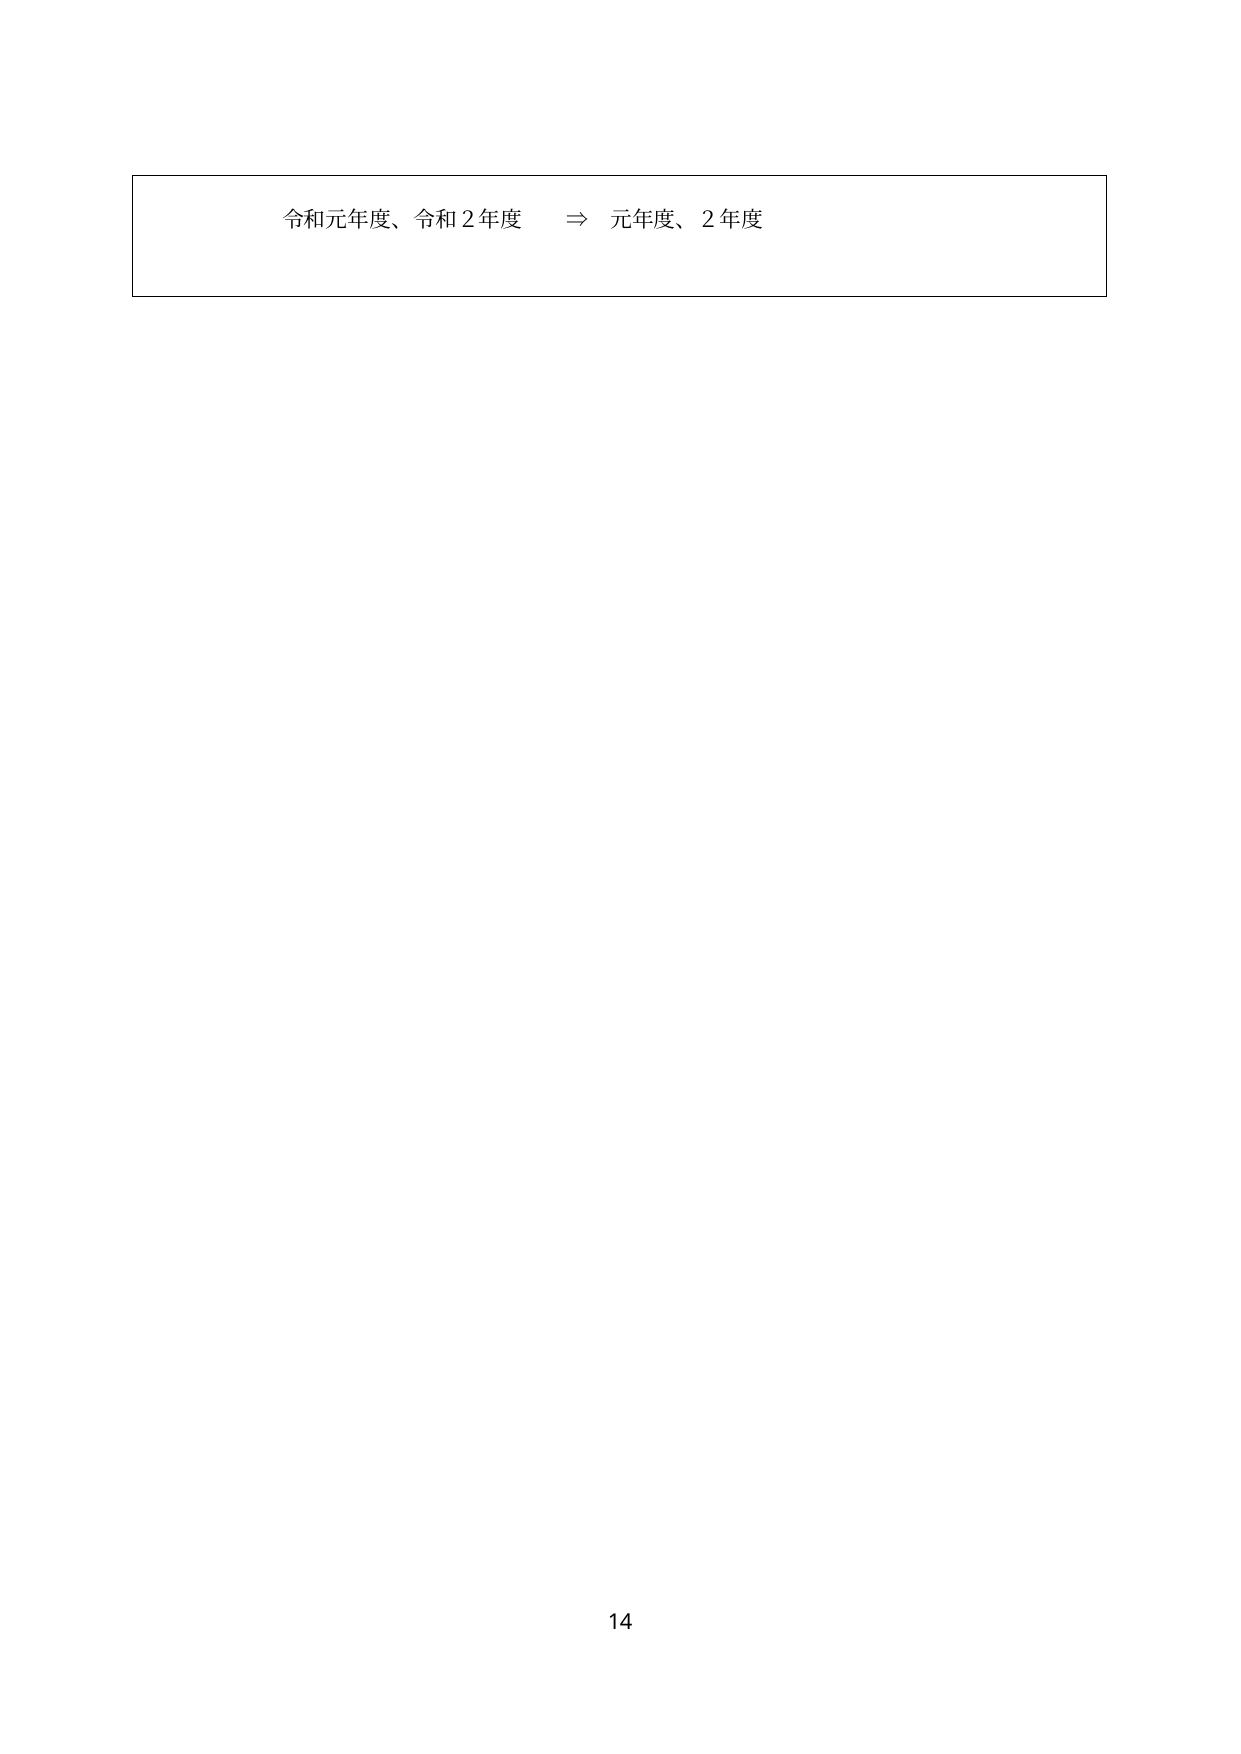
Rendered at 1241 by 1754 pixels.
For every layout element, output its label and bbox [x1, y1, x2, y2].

table_header [133, 176, 1106, 296]
